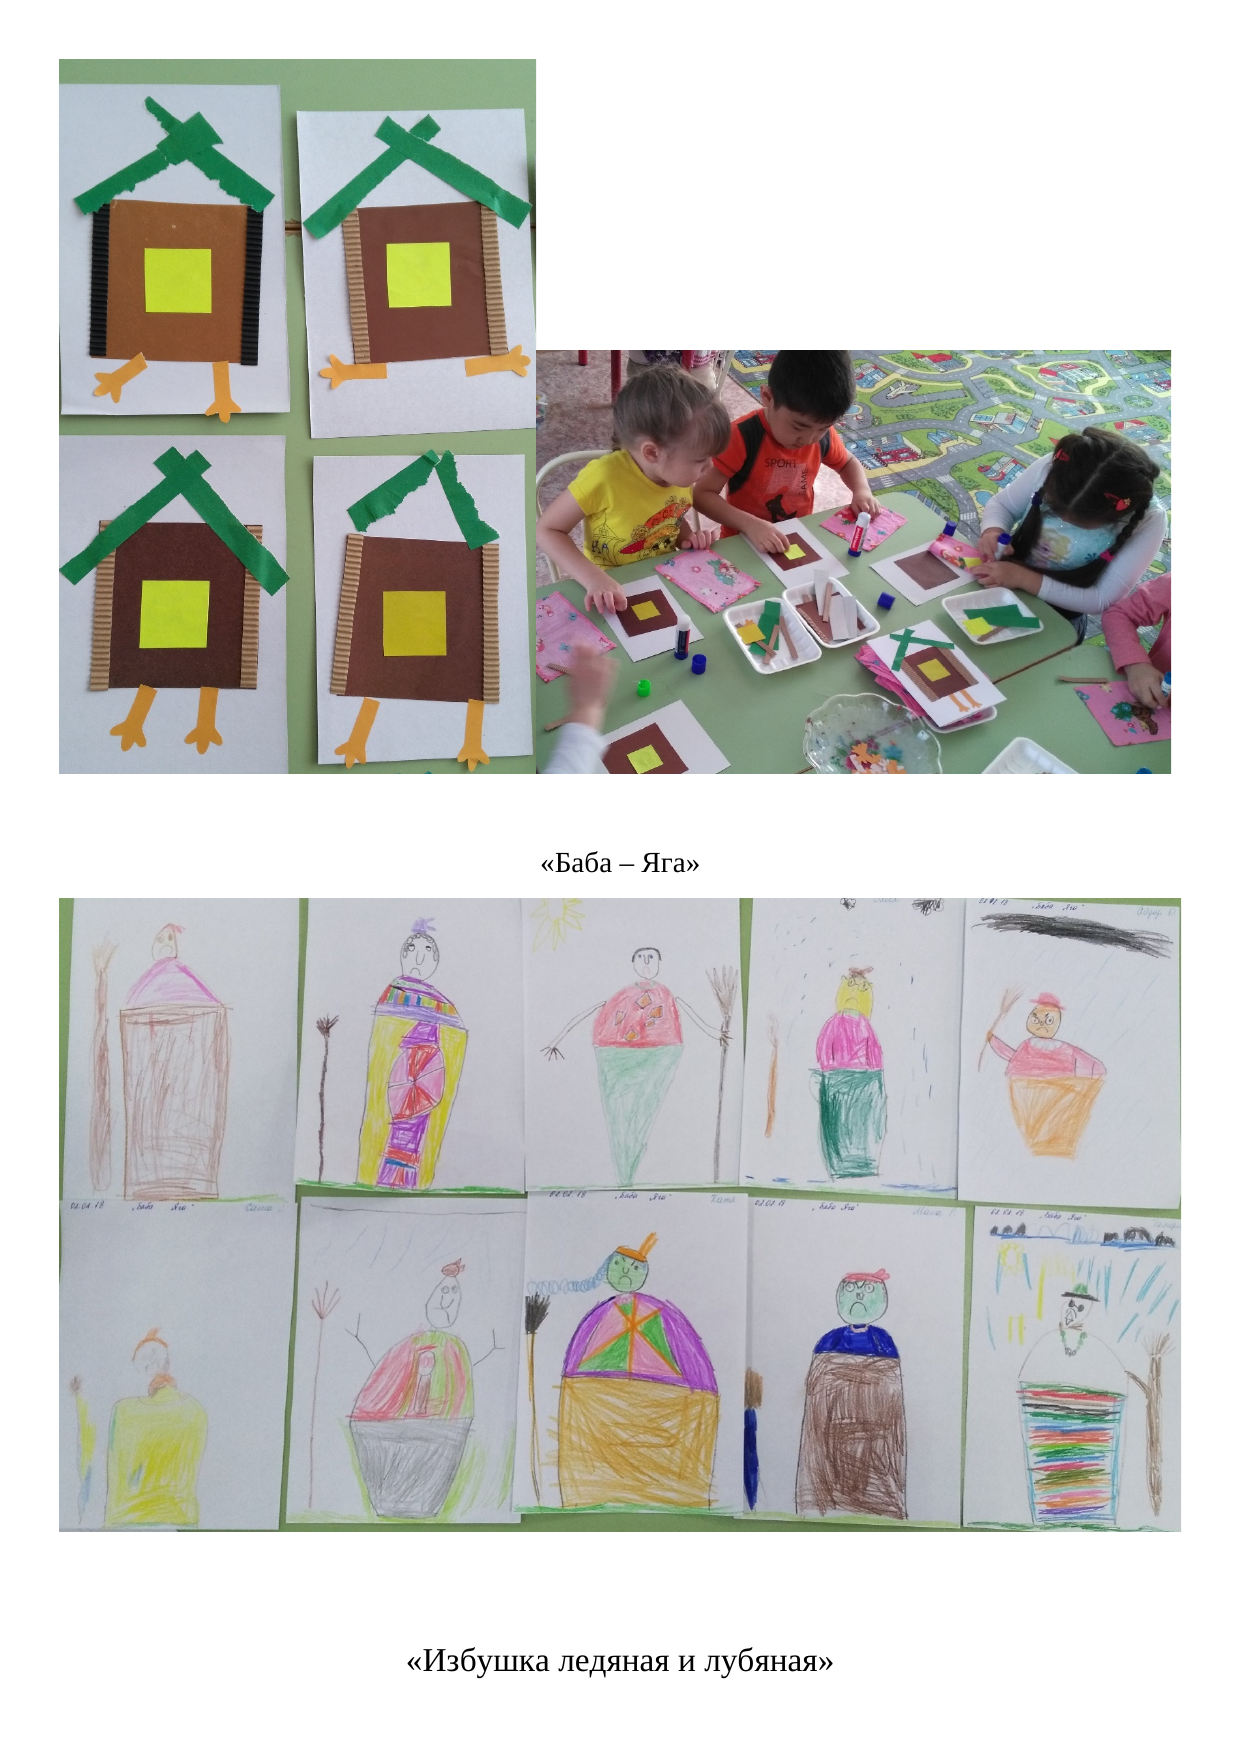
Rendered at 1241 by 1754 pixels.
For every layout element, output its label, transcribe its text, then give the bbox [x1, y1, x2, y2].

text «Избушка ледяная и лубяная» [59, 1640, 1181, 1679]
picture [59, 898, 1182, 1532]
text «Баба – Яга» [59, 846, 1181, 879]
picture [59, 59, 1172, 774]
